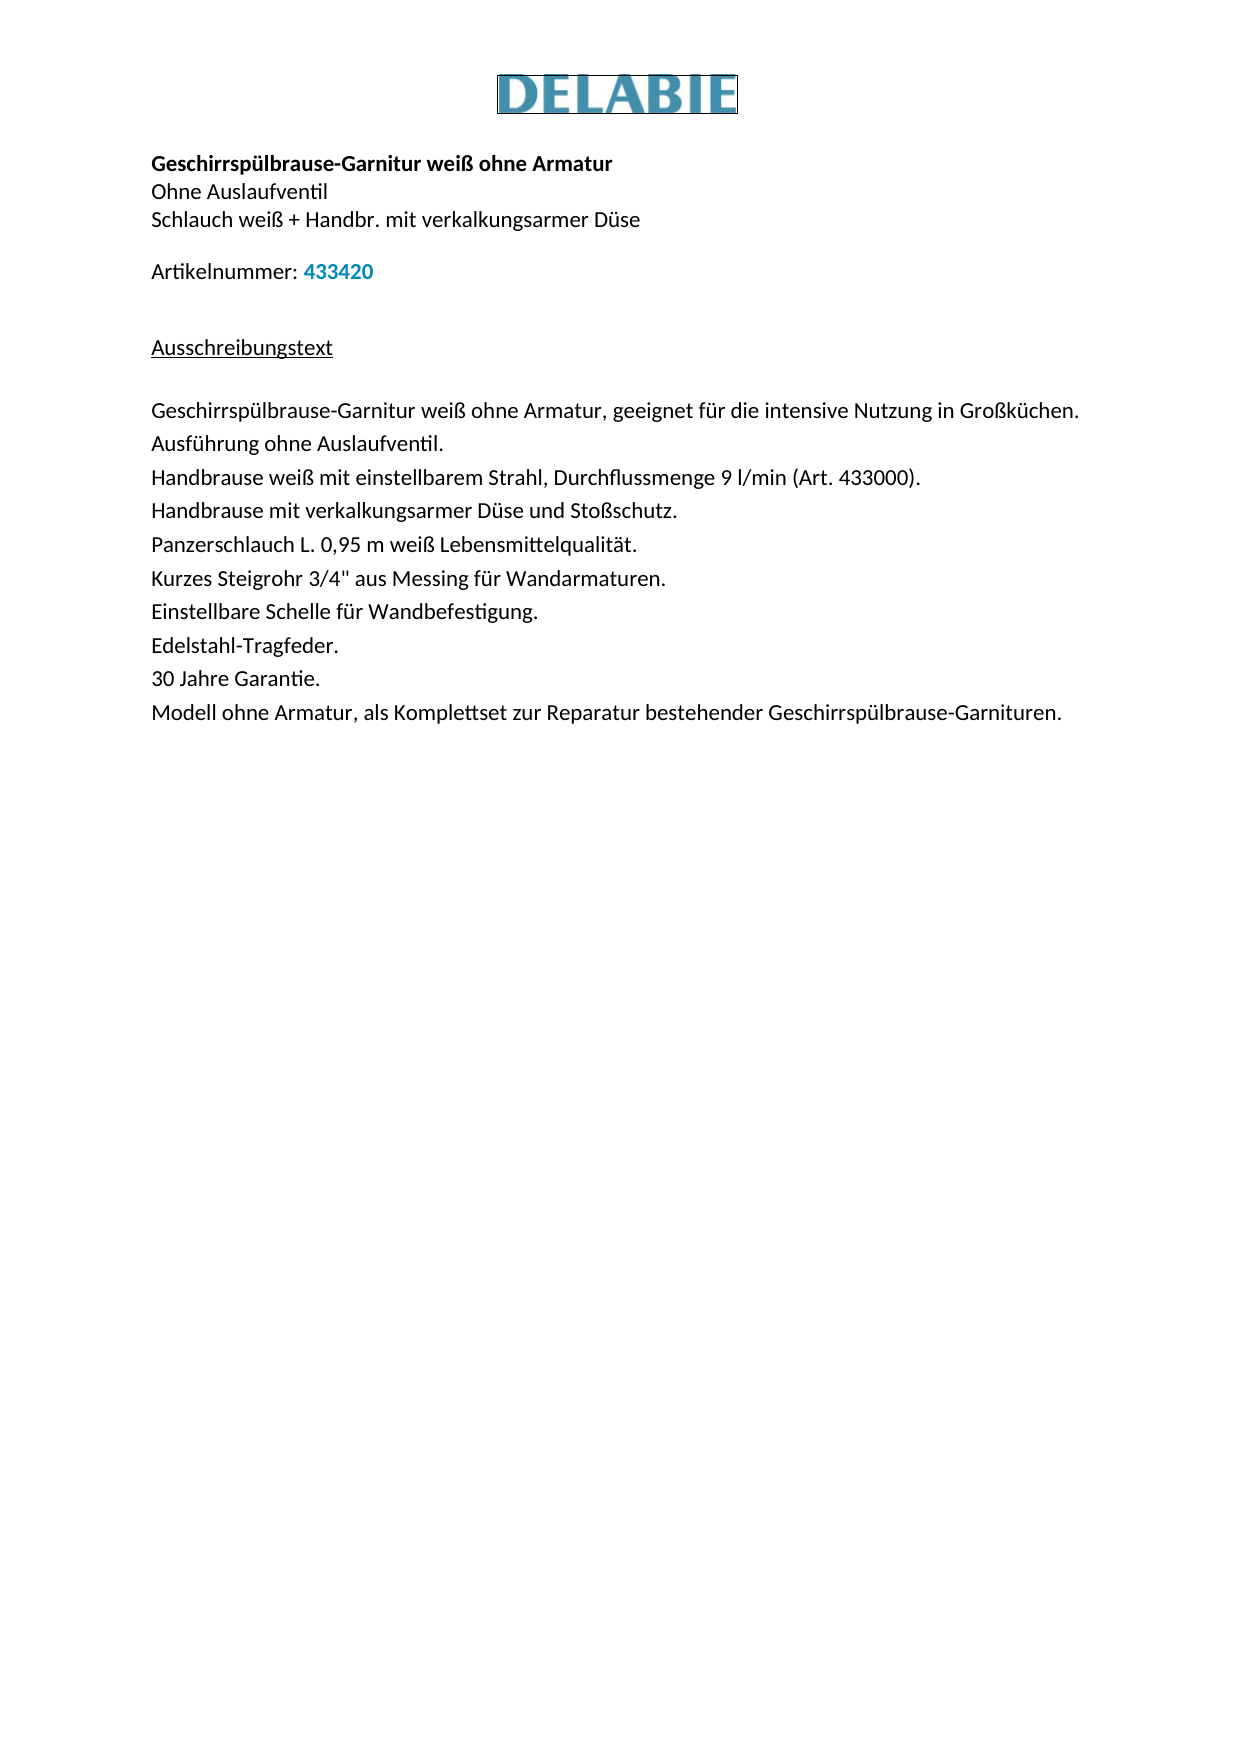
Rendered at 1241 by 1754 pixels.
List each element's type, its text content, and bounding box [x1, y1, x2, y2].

text Geschirrspülbrause-Garnitur weiß ohne Armatur [151, 149, 1084, 177]
text Einstellbare Schelle für Wandbefestigung. [151, 597, 1084, 625]
text Panzerschlauch L. 0,95 m weiß Lebensmittelqualität. [151, 530, 1084, 558]
text Handbrause weiß mit einstellbarem Strahl, Durchflussmenge 9 l/min (Art. 433000). [151, 463, 1084, 491]
text Ausführung ohne Auslaufventil. [151, 429, 1084, 458]
text Kurzes Steigrohr 3/4" aus Messing für Wandarmaturen. [151, 564, 1084, 592]
text Modell ohne Armatur, als Komplettset zur Reparatur bestehender Geschirrspülbrause-Garnituren. [151, 698, 1084, 726]
text Artikelnummer: 433420 [151, 257, 1084, 285]
text Schlauch weiß + Handbr. mit verkalkungsarmer Düse [151, 205, 1084, 233]
text Ausschreibungstext [151, 333, 1084, 361]
picture [498, 76, 737, 113]
text Handbrause mit verkalkungsarmer Düse und Stoßschutz. [151, 497, 1084, 525]
text Geschirrspülbrause-Garnitur weiß ohne Armatur, geeignet für die intensive Nutzung in Großküchen. [151, 396, 1084, 424]
text Edelstahl-Tragfeder. [151, 631, 1084, 659]
text 30 Jahre Garantie. [151, 664, 1084, 692]
text Ohne Auslaufventil [151, 177, 1084, 205]
